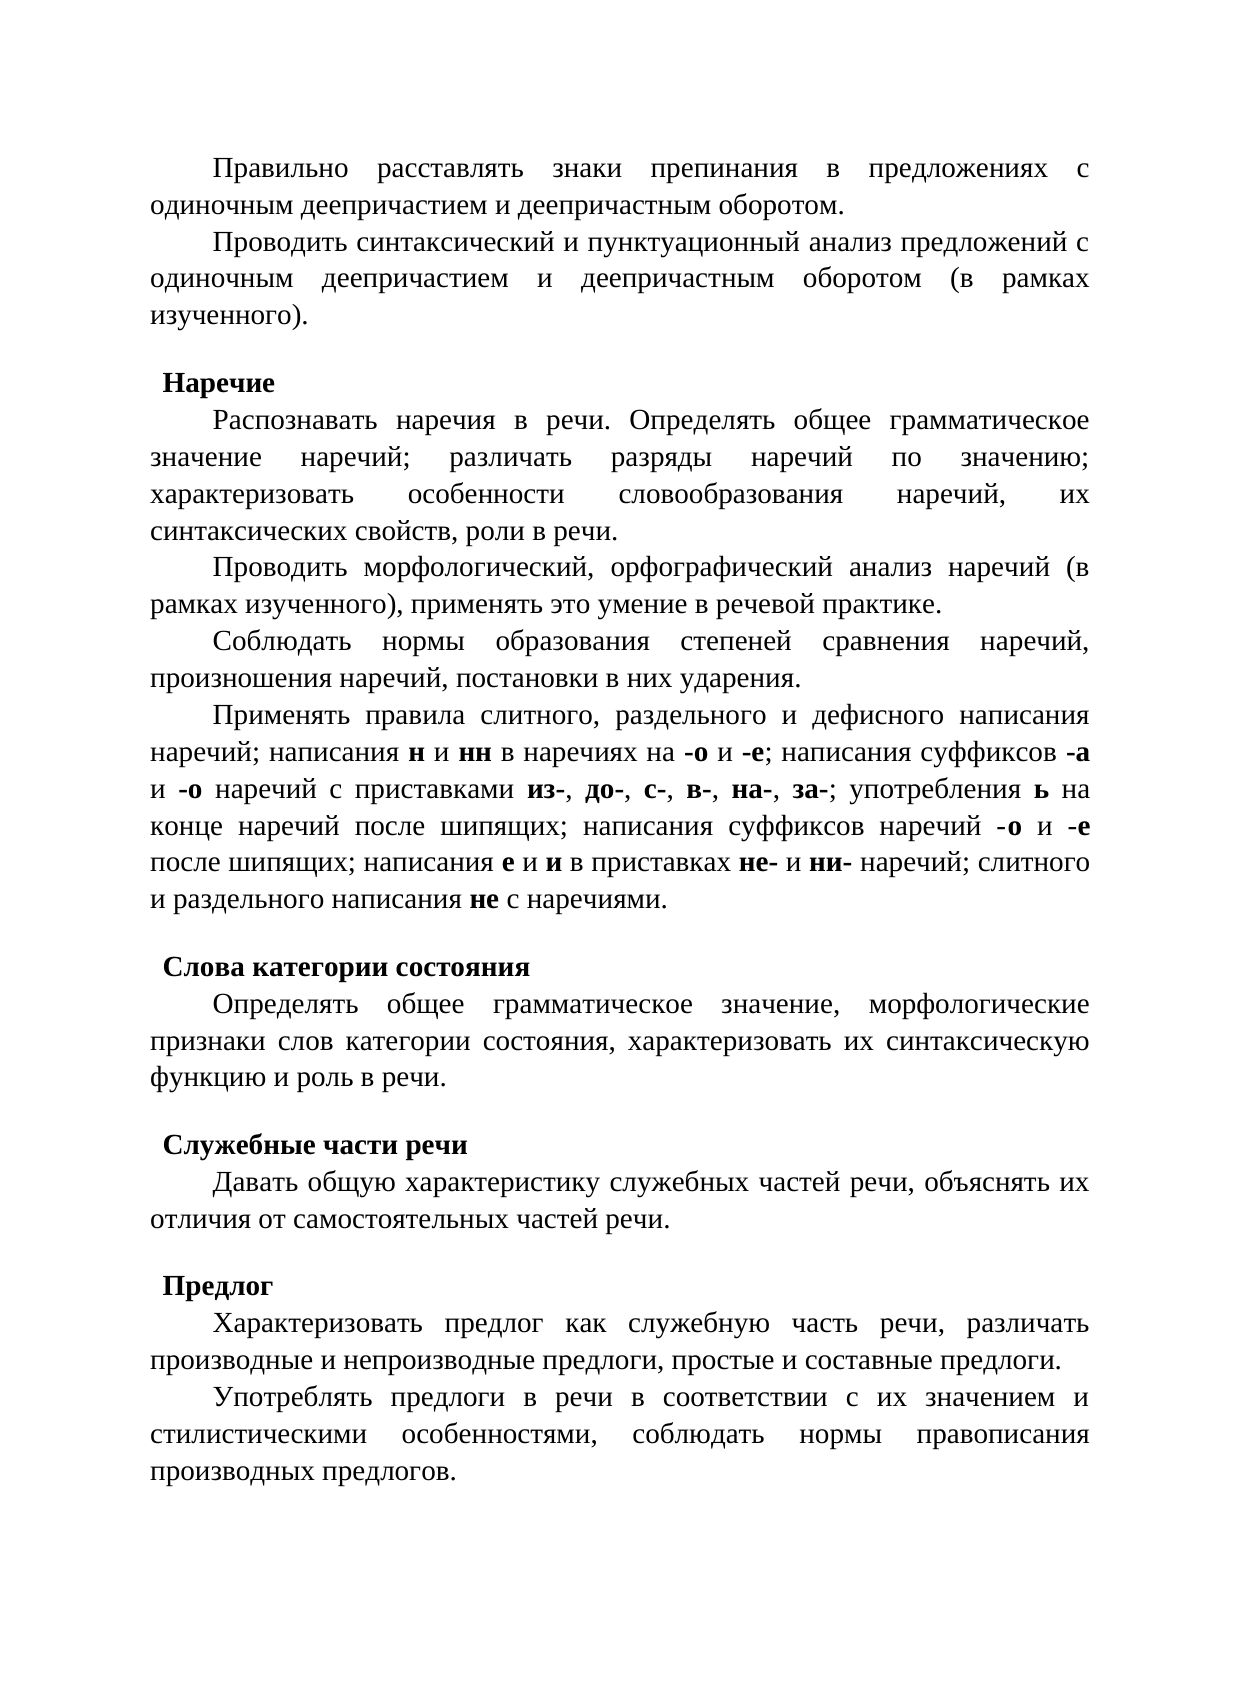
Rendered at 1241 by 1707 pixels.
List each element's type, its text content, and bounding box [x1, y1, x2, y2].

text Предлог [162, 1268, 1090, 1302]
text Давать общую характеристику служебных частей речи, объяснять их отличия от самостоятельных частей речи. [150, 1164, 1090, 1234]
text Определять общее грамматическое значение, морфологические признаки слов категории состояния, характеризовать их синтаксическую функцию и роль в речи. [150, 986, 1090, 1093]
text Употреблять предлоги в речи в соответствии с их значением и стилистическими особенностями, соблюдать нормы правописания производных предлогов. [150, 1379, 1090, 1486]
text Соблюдать нормы образования степеней сравнения наречий, произношения наречий, постановки в них ударения. [150, 623, 1090, 694]
text Проводить морфологический, орфографический анализ наречий (в рамках изученного), применять это умение в речевой практике. [150, 549, 1090, 620]
text Распознавать наречия в речи. Определять общее грамматическое значение наречий; различать разряды наречий по значению; характеризовать особенности словообразования наречий, их синтаксических свойств, роли в речи. [150, 402, 1090, 546]
text Применять правила слитного, раздельного и дефисного написания наречий; написания н и нн в наречиях на -о и -е; написания суффиксов -а и -о наречий с приставками из-, до-, с-, в-, на-, за-; употребления ь на конце наречий после шипящих; написания суффиксов наречий -о и -е после шипящих; написания е и и в приставках не- и ни- наречий; слитного и раздельного написания не с наречиями. [150, 697, 1090, 915]
text Характеризовать предлог как служебную часть речи, различать производные и непроизводные предлоги, простые и составные предлоги. [150, 1305, 1090, 1376]
text Слова категории состояния [162, 949, 1090, 982]
text Проводить синтаксический и пунктуационный анализ предложений с одиночным деепричастием и деепричастным оборотом (в рамках изученного). [150, 224, 1090, 331]
text Наречие [162, 365, 1090, 399]
text Служебные части речи [162, 1127, 1090, 1161]
text Правильно расставлять знаки препинания в предложениях с одиночным деепричастием и деепричастным оборотом. [150, 150, 1090, 220]
